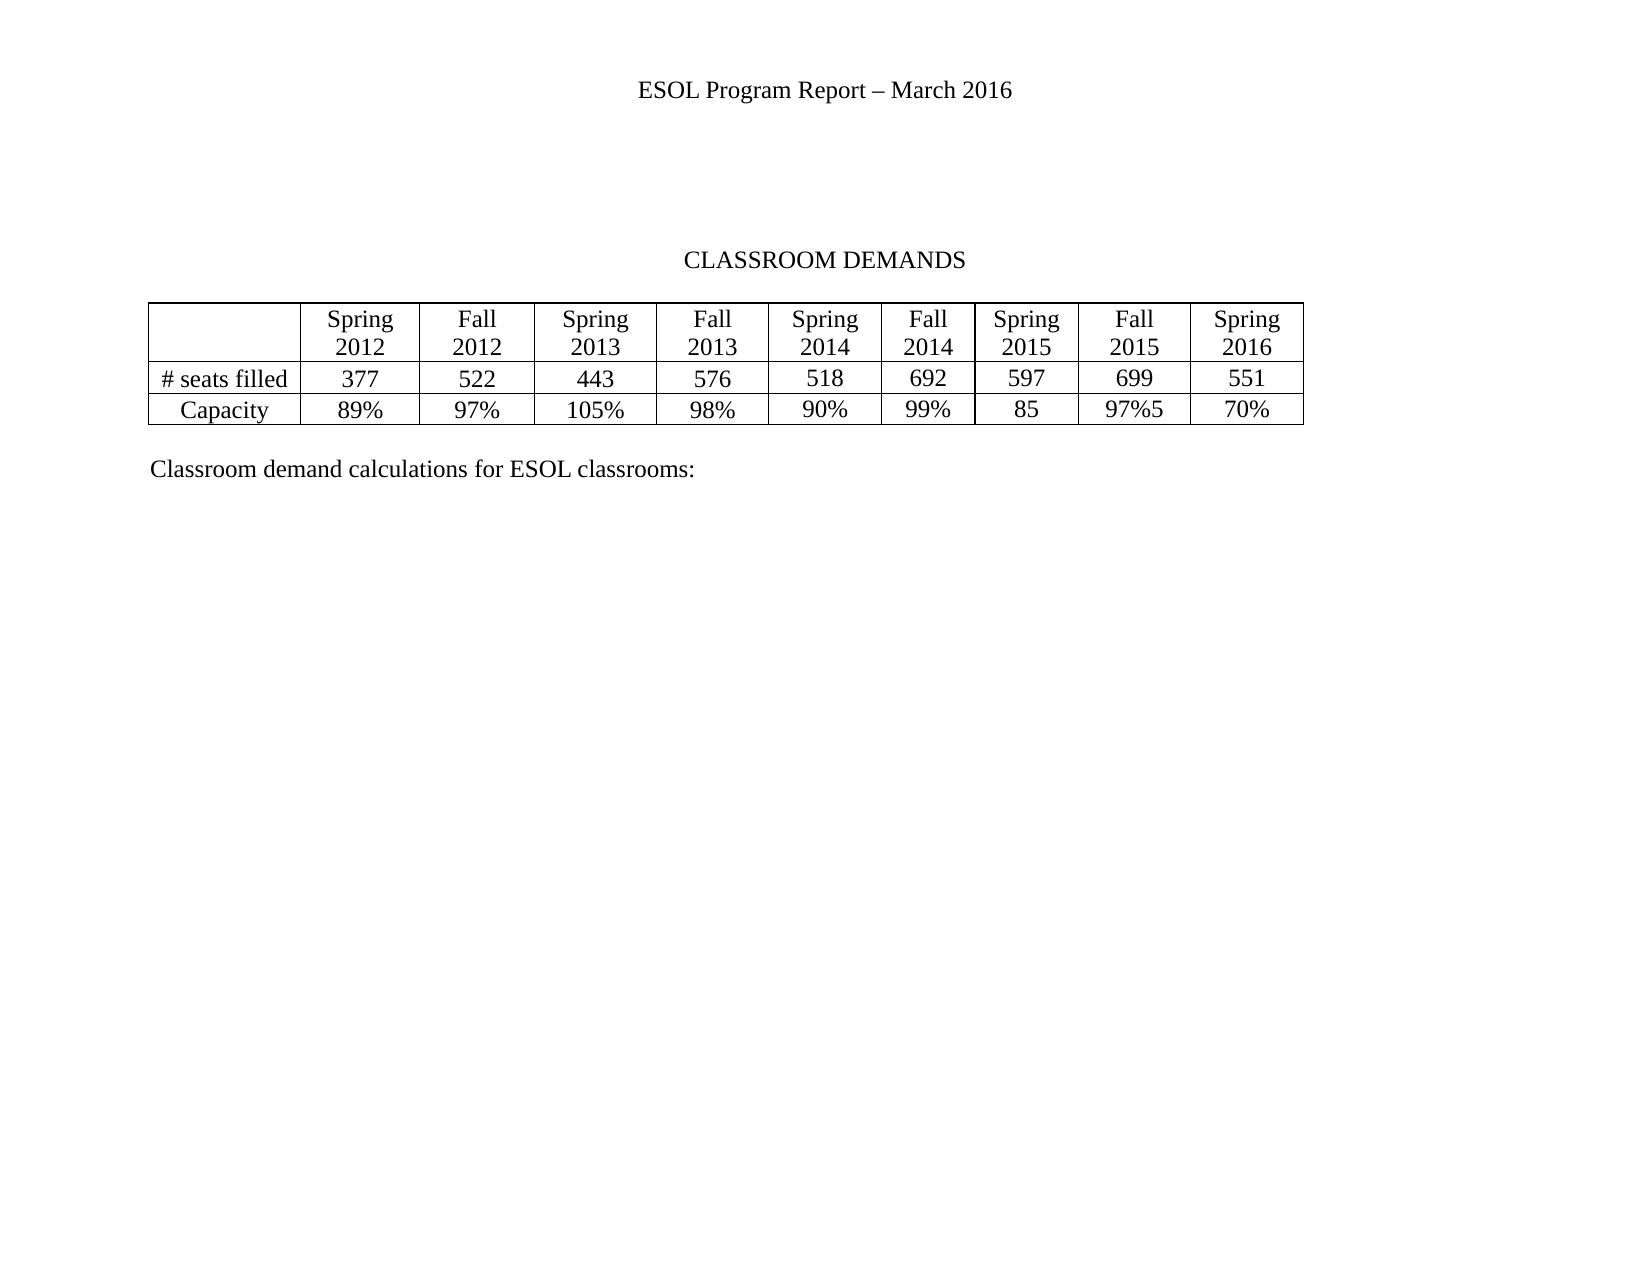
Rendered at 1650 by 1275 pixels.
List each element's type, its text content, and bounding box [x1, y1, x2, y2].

table_header Fall 2014 [882, 304, 974, 361]
table_cell 85 [976, 394, 1078, 424]
table_cell 97% [420, 394, 534, 424]
table_cell 692 [882, 362, 974, 393]
table_cell 97%5 [1079, 394, 1190, 424]
table_header Spring 2016 [1191, 304, 1303, 361]
table_header Spring 2013 [535, 304, 656, 361]
table_cell 699 [1079, 362, 1190, 393]
table_header [149, 304, 300, 361]
table_cell 98% [657, 394, 768, 424]
table_cell 576 [657, 362, 768, 393]
table_cell 89% [301, 394, 419, 424]
table_cell # seats filled [149, 362, 300, 393]
table_cell 377 [301, 362, 419, 393]
table_cell 443 [535, 362, 656, 393]
text CLASSROOM DEMANDS [150, 245, 1500, 274]
table_cell 522 [420, 362, 534, 393]
table_cell 105% [535, 394, 656, 424]
table_cell Capacity [149, 394, 300, 424]
table_cell 70% [1191, 394, 1303, 424]
table_cell 90% [769, 394, 881, 424]
table_cell 551 [1191, 362, 1303, 393]
table_header Fall 2013 [657, 304, 768, 361]
table_header Fall 2012 [420, 304, 534, 361]
table_header Spring 2015 [976, 304, 1078, 361]
table_header Spring 2014 [769, 304, 881, 361]
table_cell 597 [976, 362, 1078, 393]
table_cell 99% [882, 394, 974, 424]
table_header Fall 2015 [1079, 304, 1190, 361]
text Classroom demand calculations for ESOL classrooms: [150, 454, 1500, 482]
table_header Spring 2012 [301, 304, 419, 361]
table_cell 518 [769, 362, 881, 393]
